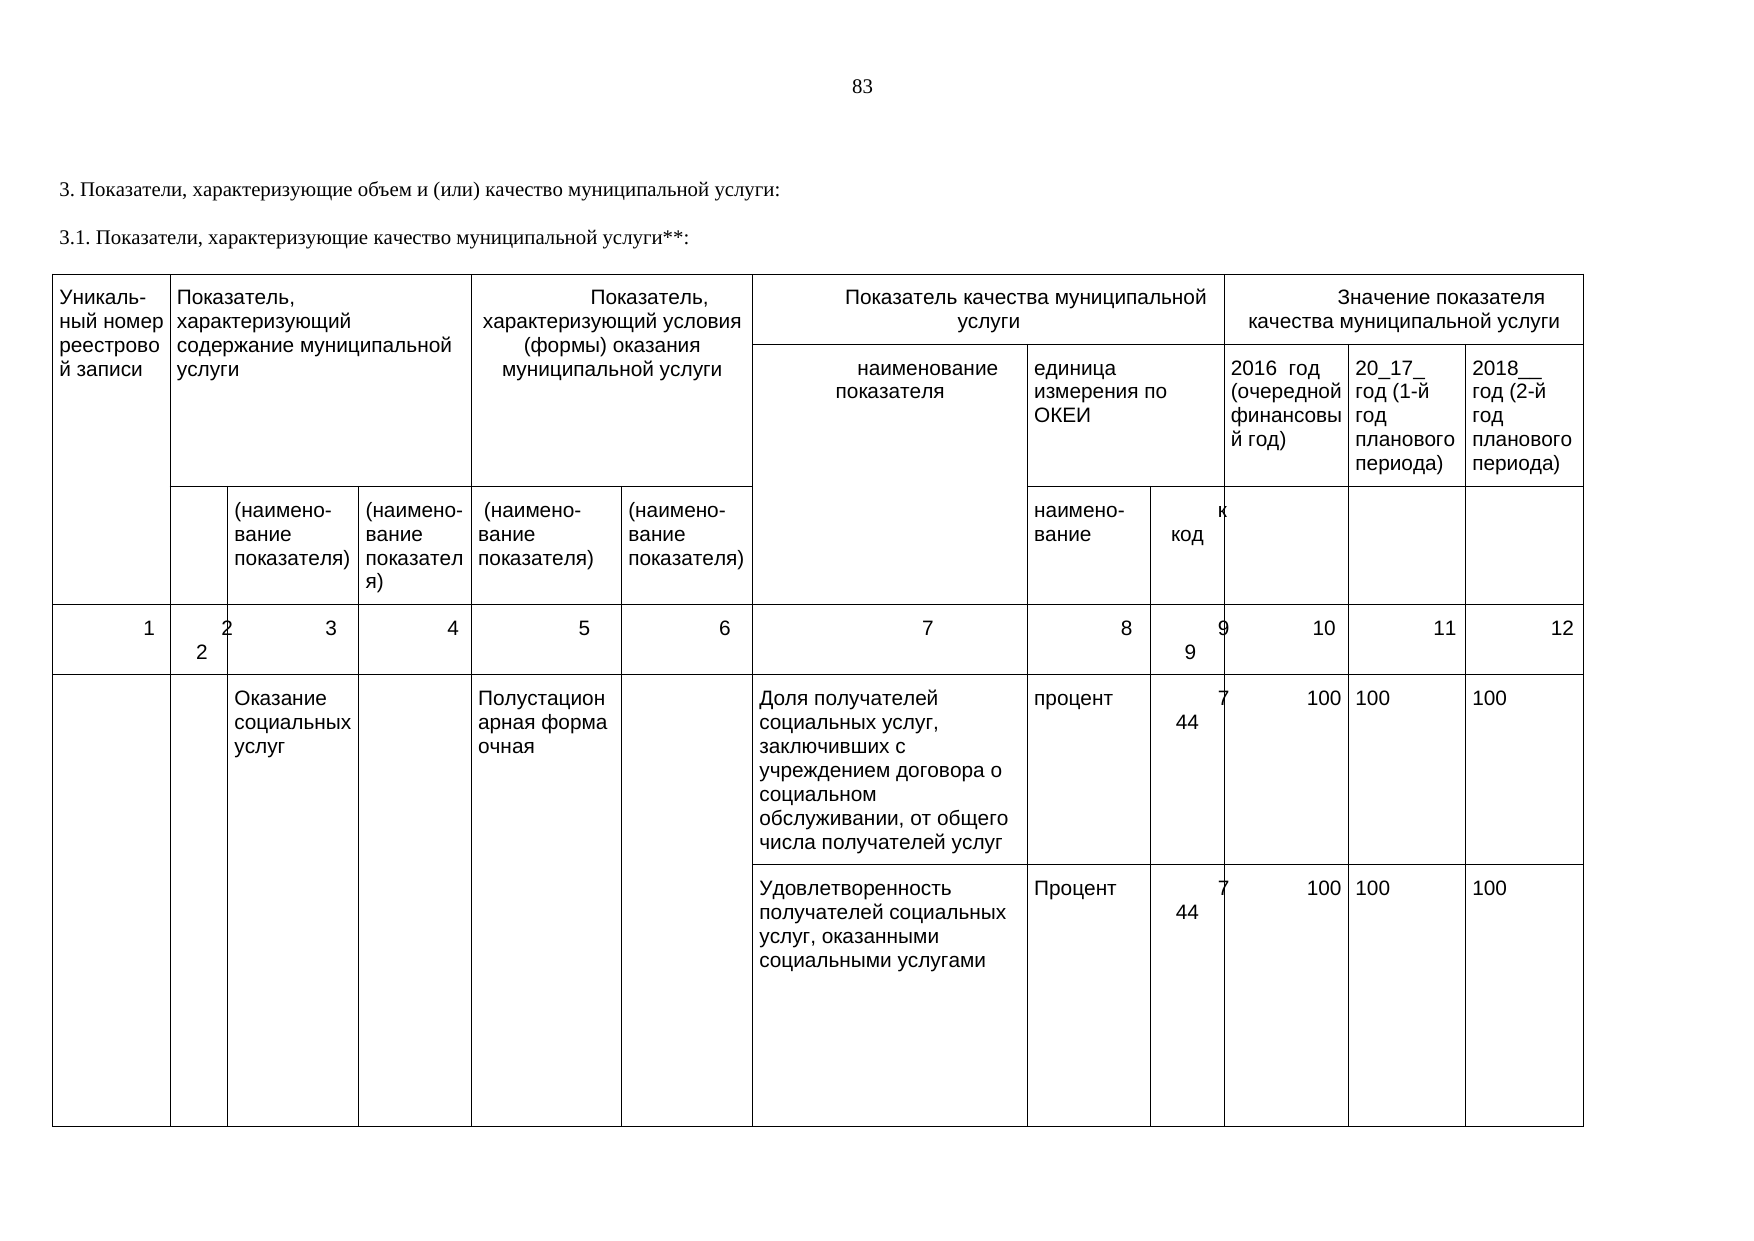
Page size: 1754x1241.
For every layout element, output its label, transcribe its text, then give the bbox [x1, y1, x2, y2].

table_cell 12 [1466, 605, 1583, 674]
table_cell 744 [1151, 675, 1224, 864]
table_header Показатель качества муниципальной услуги [753, 275, 1224, 344]
table_cell Удовлетворенность получателей социальных услуг, оказанными социальными услугами [753, 865, 1027, 1126]
table_cell единица измерения по ОКЕИ [1028, 345, 1224, 486]
table_cell 4 [359, 605, 471, 674]
text 3.1. Показатели, характеризующие качество муниципальной услуги**: [59, 225, 1665, 249]
table_cell Процент [1028, 865, 1150, 1126]
table_cell 100 [1349, 675, 1465, 864]
table_cell [1466, 487, 1583, 604]
table_header Значение показателя качества муниципальной услуги [1225, 275, 1583, 344]
table_cell 100 [1466, 675, 1583, 864]
table_cell 100 [1466, 865, 1583, 1126]
table_cell 100 [1349, 865, 1465, 1126]
table_cell 2016 год (очередной финансовый год) [1225, 345, 1348, 486]
table_cell [1225, 487, 1348, 604]
table_cell (наимено- вание показателя) [622, 487, 752, 604]
table_cell наименование показателя [753, 345, 1027, 604]
table_cell 3 [228, 605, 358, 674]
table_cell Доля получателей социальных услуг, заключивших с учреждением договора о социальном обслуживании, от общего числа получателей услуг [753, 675, 1027, 864]
text 3. Показатели, характеризующие объем и (или) качество муниципальной услуги: [59, 177, 1665, 201]
table_cell 9 9 [1151, 605, 1224, 674]
table_cell процент [1028, 675, 1150, 864]
table_cell 6 [622, 605, 752, 674]
table_cell ккод [1151, 487, 1224, 604]
table_cell 8 [1028, 605, 1150, 674]
table_cell [622, 675, 752, 1126]
table_cell (наимено- вание показателя) [228, 487, 358, 604]
table_cell 11 [1349, 605, 1465, 674]
table_cell 5 [472, 605, 621, 674]
table_cell (наимено- вание показателя) [359, 487, 471, 604]
table_cell [359, 675, 471, 1126]
table_cell (наимено-вание показателя) [472, 487, 621, 604]
table_cell [171, 487, 227, 604]
table_cell 100 [1225, 865, 1348, 1126]
table_cell 1 [53, 605, 170, 674]
table_cell [171, 675, 227, 1126]
table_cell 744 [1151, 865, 1224, 1126]
table_cell 100 [1225, 675, 1348, 864]
table_cell 7 [753, 605, 1027, 674]
table_cell 2 2 [171, 605, 227, 674]
table_header Показатель, характеризующий условия (формы) оказания муниципальной услуги [472, 275, 752, 486]
table_cell Полустационарная форма очная [472, 675, 621, 1126]
table_cell 20_17_ год (1-й год планового периода) [1349, 345, 1465, 486]
table_cell 10 [1225, 605, 1348, 674]
table_cell наимено- вание [1028, 487, 1150, 604]
table_header Показатель, характеризующий содержание муниципальной услуги [171, 275, 471, 486]
table_header Уникаль-ный номер реестровой записи [53, 275, 170, 604]
table_cell [1349, 487, 1465, 604]
table_cell [53, 675, 170, 1126]
table_cell 2018__ год (2-й год планового периода) [1466, 345, 1583, 486]
table_cell Оказание социальных услуг [228, 675, 358, 1126]
